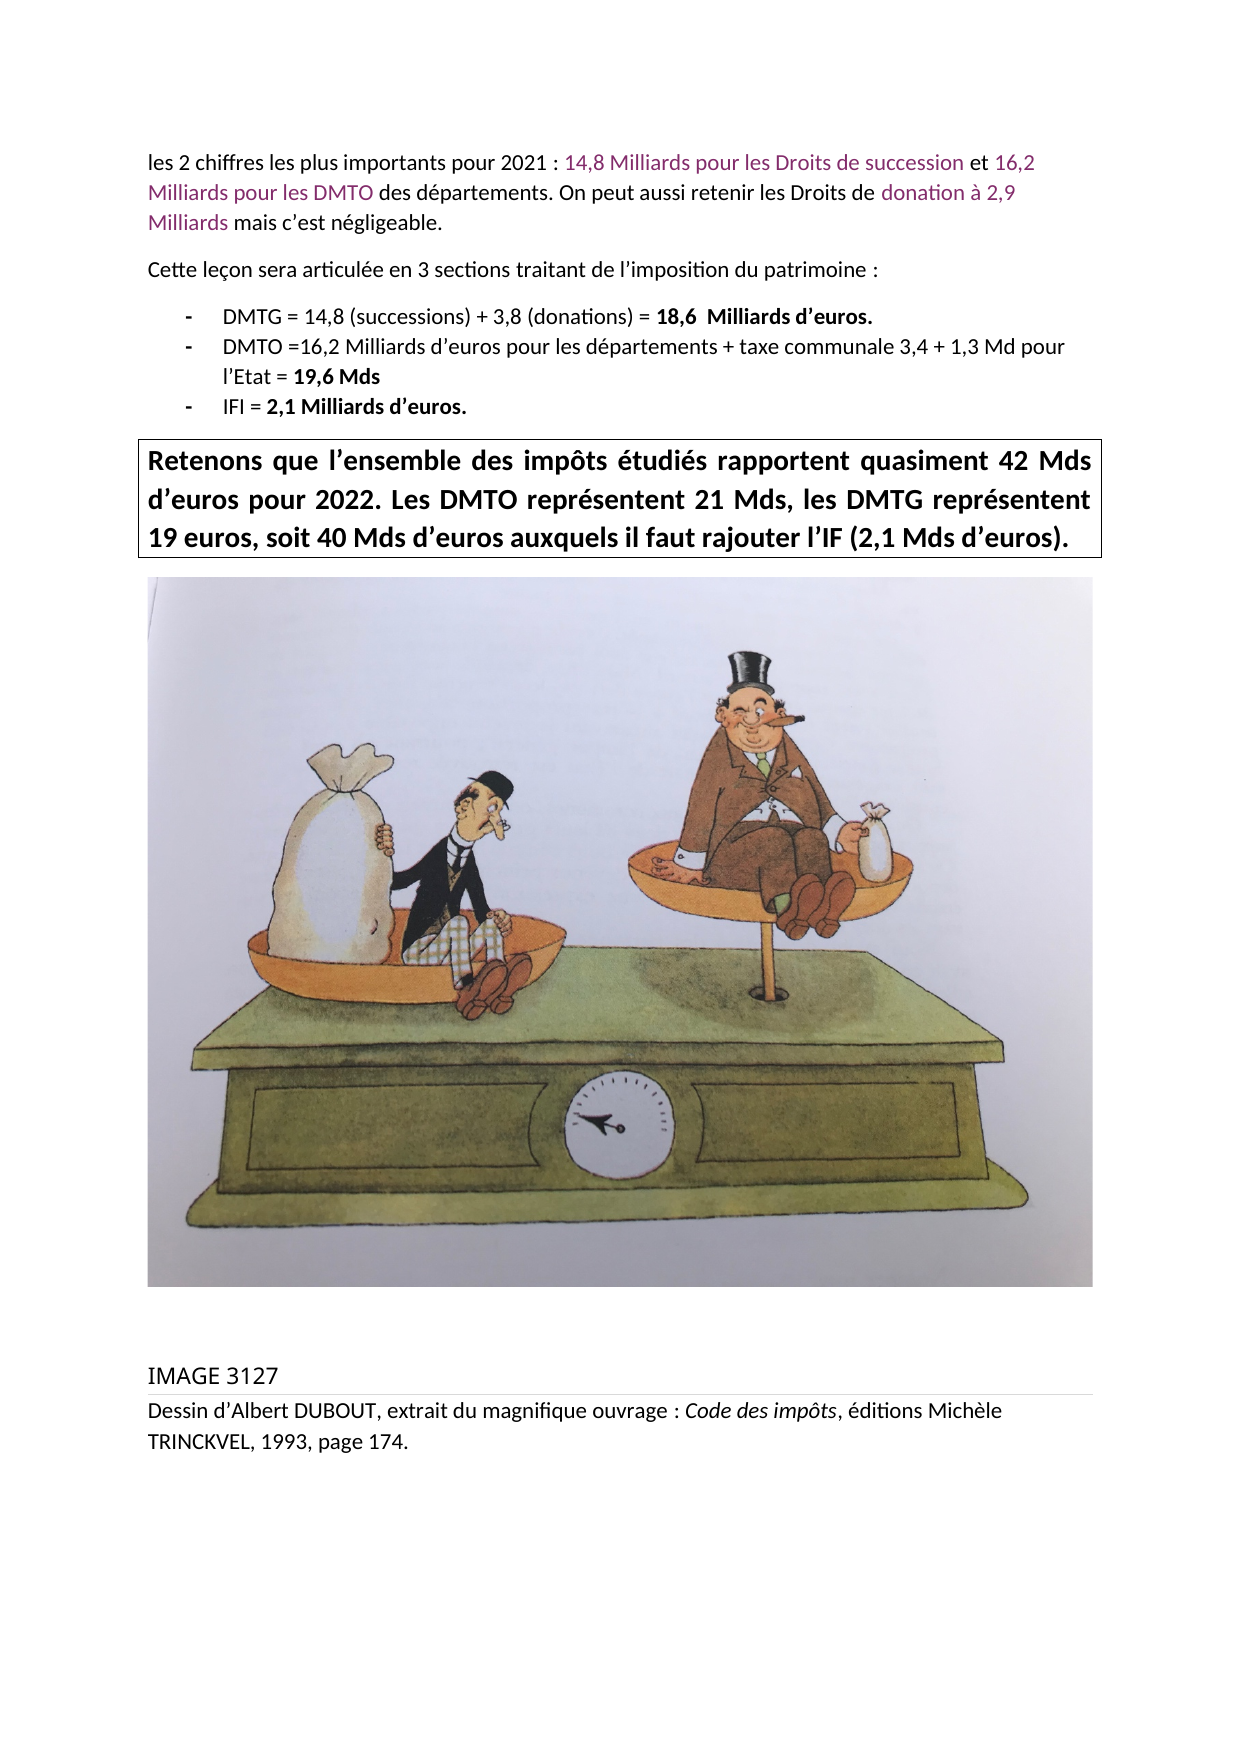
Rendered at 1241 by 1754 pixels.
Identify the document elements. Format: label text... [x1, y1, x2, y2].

list DMTG = 14,8 (successions) + 3,8 (donations) = 18,6 Milliards d’euros. [185, 302, 1093, 330]
text Dessin d’Albert DUBOUT, extrait du magnifique ouvrage : Code des impôts, éditions Michèle TRINCKVEL, 1993, page 174. [148, 1397, 1093, 1455]
subtitle IMAGE 3127 [148, 1360, 1093, 1394]
text Cette leçon sera articulée en 3 sections traitant de l’imposition du patrimoine : [148, 255, 1093, 283]
list IFI = 2,1 Milliards d’euros. [185, 392, 1093, 420]
text Retenons que l’ensemble des impôts étudiés rapportent quasiment 42 Mds d’euros pour 2022. Les DMTO représentent 21 Mds, les DMTG représentent 19 euros, soit 40 Mds d’euros auxquels il faut rajouter l’IF (2,1 Mds d’euros). [139, 440, 1101, 557]
picture [147, 577, 1093, 1287]
list DMTO =16,2 Milliards d’euros pour les départements + taxe communale 3,4 + 1,3 Md pour l’Etat = 19,6 Mds [185, 332, 1093, 390]
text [148, 148, 1093, 236]
